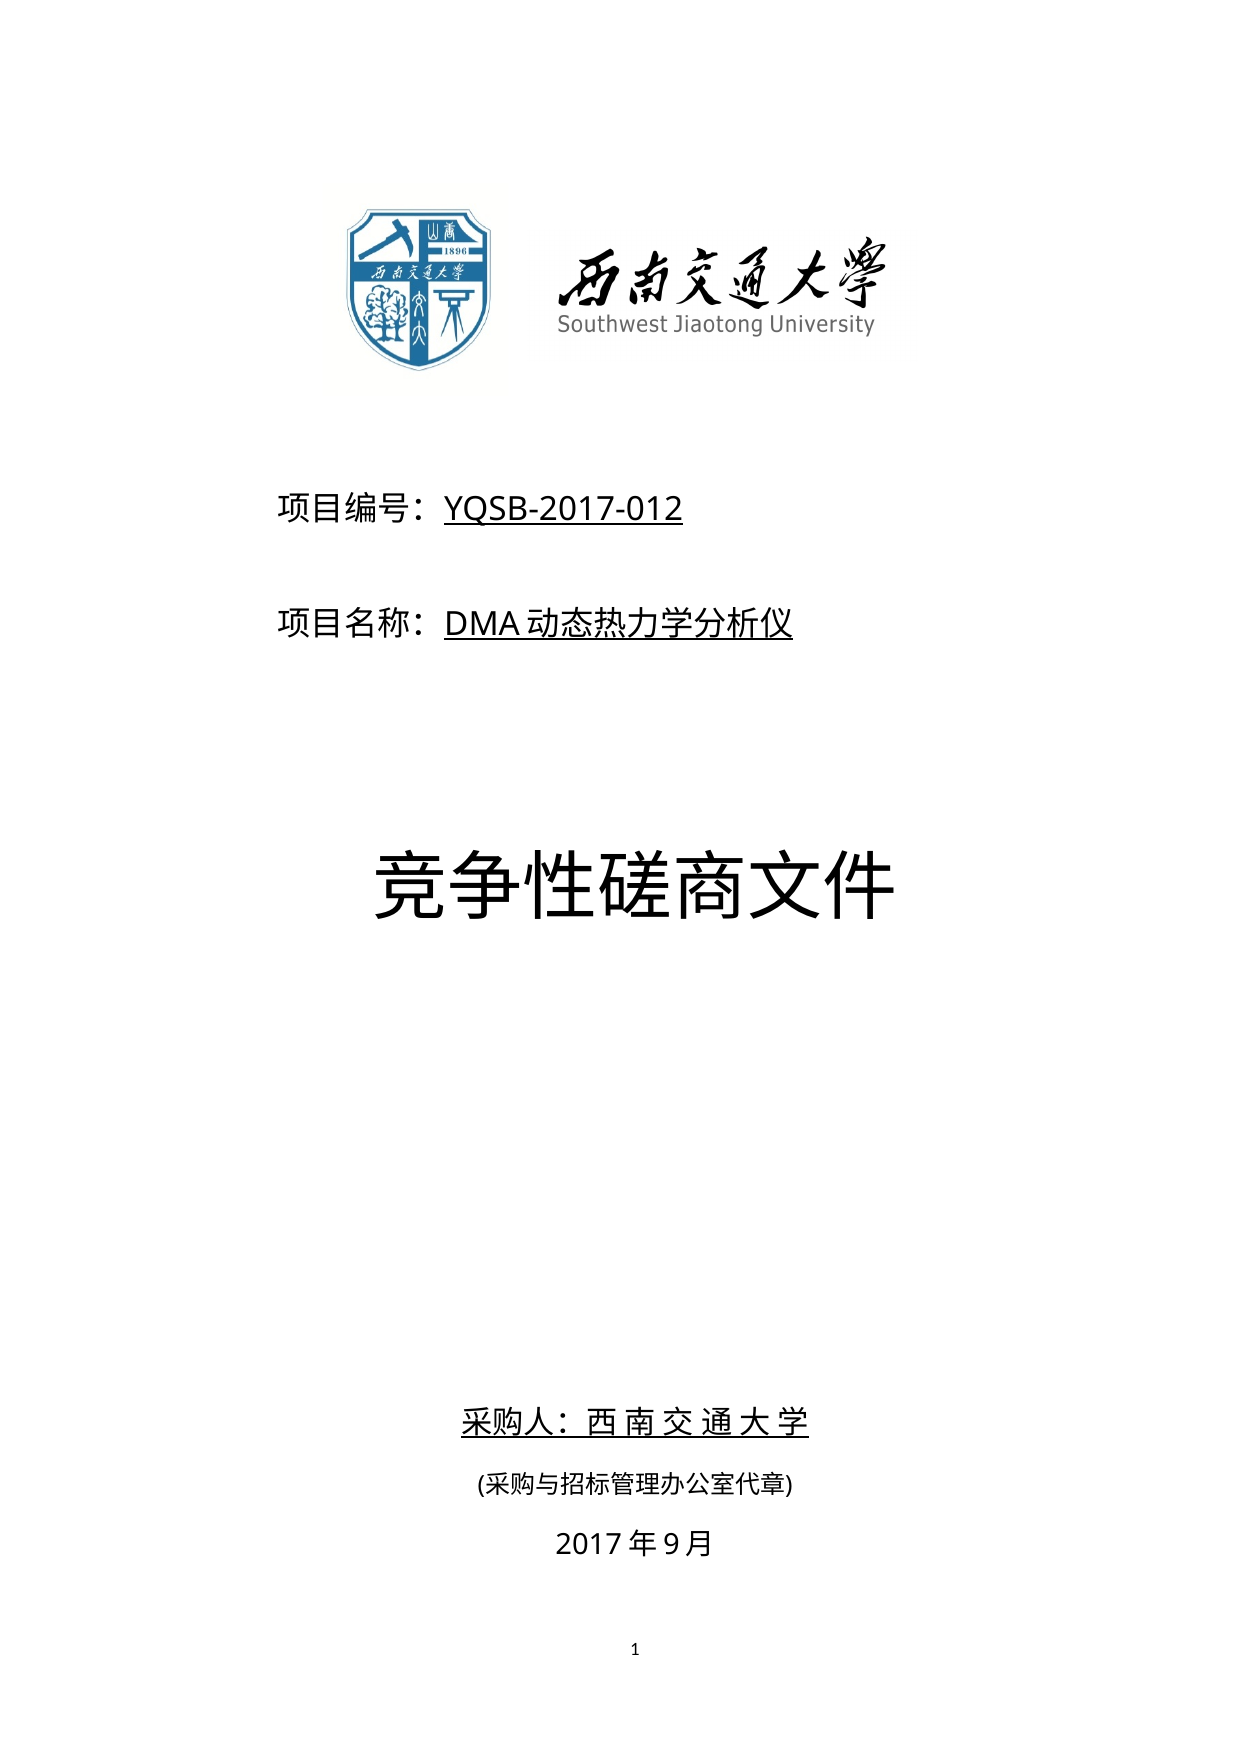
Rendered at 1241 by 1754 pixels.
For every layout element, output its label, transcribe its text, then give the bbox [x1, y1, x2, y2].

text 采购人：西 南 交 通 大 学 [177, 1397, 1092, 1442]
text 项目编号：YQSB-2017-012 [177, 461, 1092, 551]
text (采购与招标管理办公室代章) [177, 1465, 1092, 1501]
picture [527, 229, 918, 362]
text 项目名称：DMA动态热力学分析仪 [177, 575, 1092, 666]
text 2017年9月 [177, 1519, 1092, 1564]
text 竞争性磋商文件 [177, 826, 1092, 935]
picture [322, 183, 509, 396]
